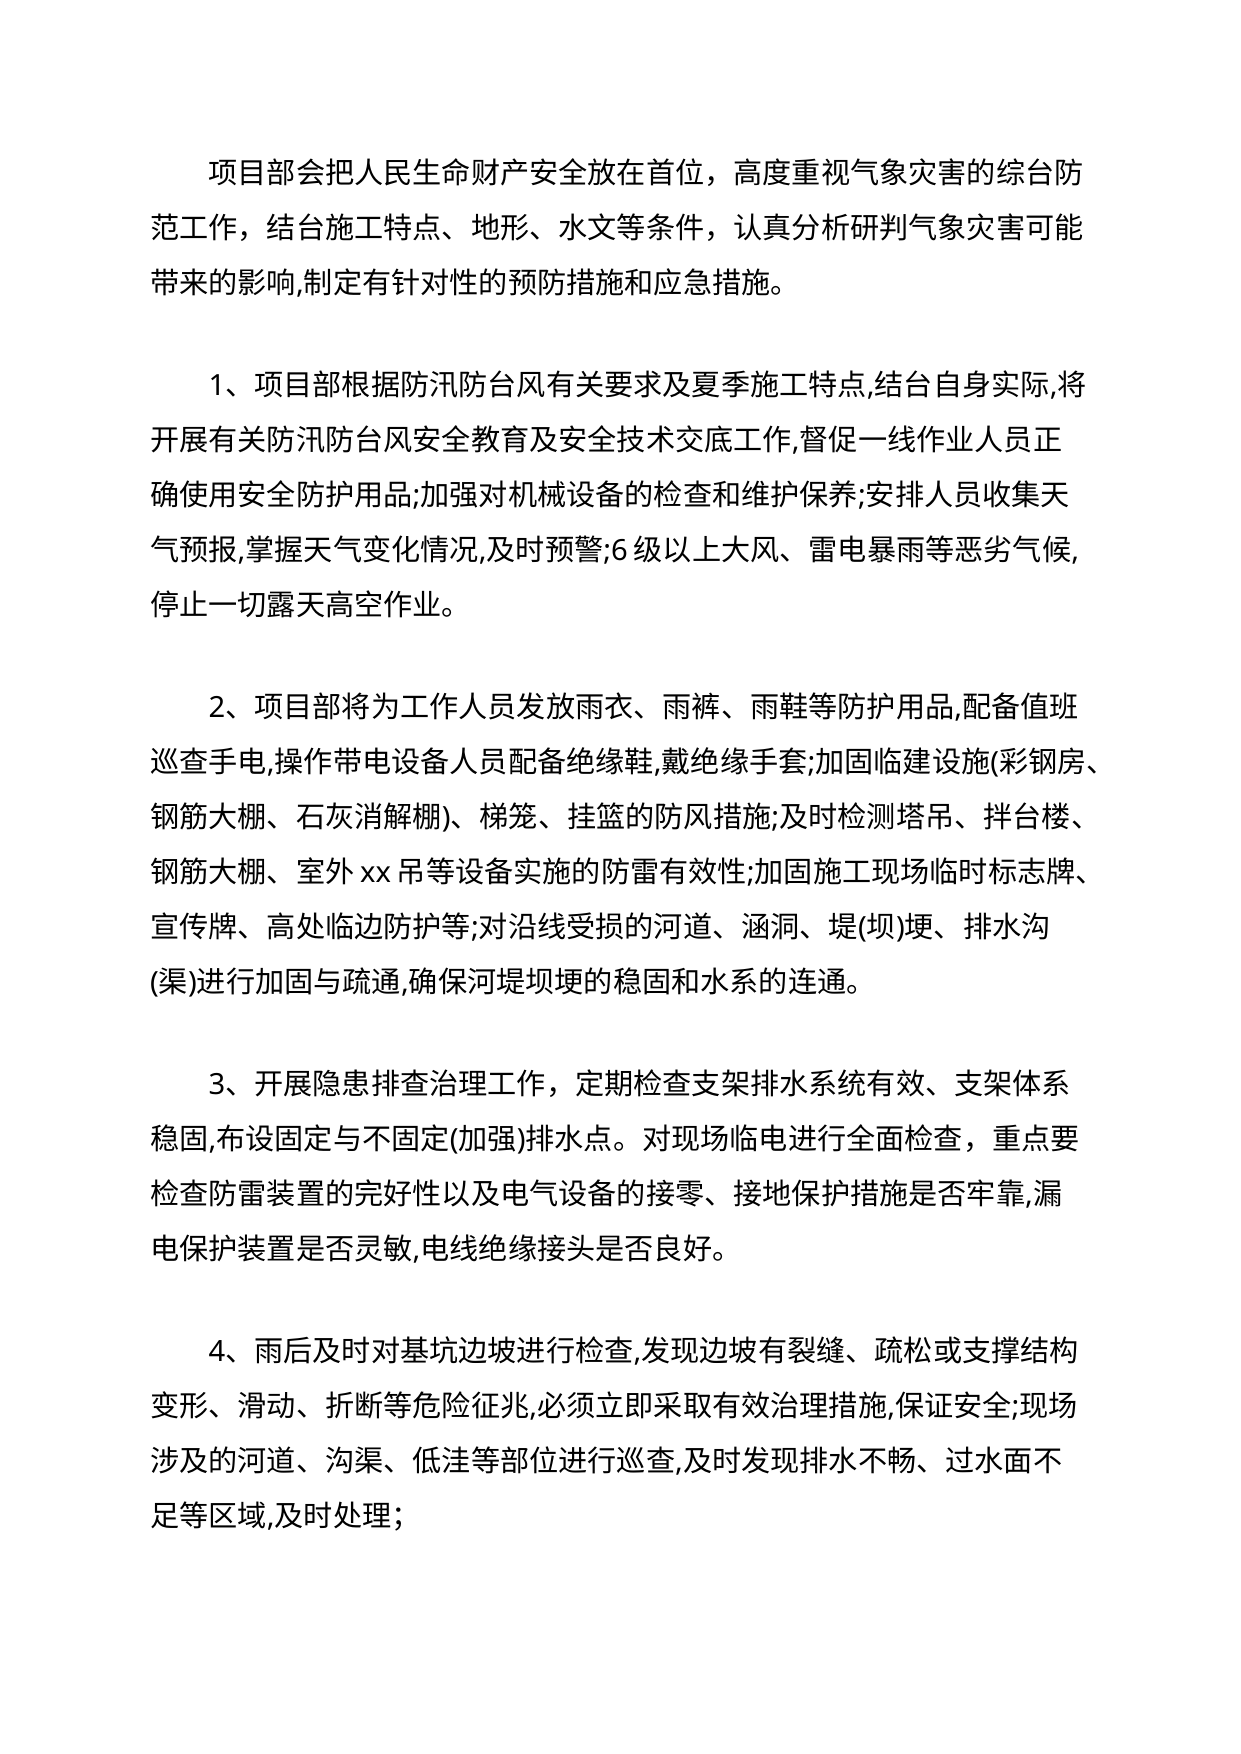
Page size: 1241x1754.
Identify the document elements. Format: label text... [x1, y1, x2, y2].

text 3、开展隐患排查治理工作，定期检查支架排水系统有效、支架体系稳固,布设固定与不固定(加强)排水点。对现场临电进行全面检查，重点要检查防雷装置的完好性以及电气设备的接零、接地保护措施是否牢靠,漏电保护装置是否灵敏,电线绝缘接头是否良好。 [150, 1061, 1090, 1268]
text 1、项目部根据防汛防台风有关要求及夏季施工特点,结台自身实际,将开展有关防汛防台风安全教育及安全技术交底工作,督促一线作业人员正确使用安全防护用品;加强对机械设备的检查和维护保养;安排人员收集天气预报,掌握天气变化情况,及时预警;6级以上大风、雷电暴雨等恶劣气候,停止一切露天高空作业。 [150, 362, 1090, 624]
text 项目部会把人民生命财产安全放在首位，高度重视气象灾害的综台防范工作，结台施工特点、地形、水文等条件，认真分析研判气象灾害可能带来的影响,制定有针对性的预防措施和应急措施。 [150, 150, 1090, 302]
text 2、项目部将为工作人员发放雨衣、雨裤、雨鞋等防护用品,配备值班巡查手电,操作带电设备人员配备绝缘鞋,戴绝缘手套;加固临建设施(彩钢房、钢筋大棚、石灰消解棚)、梯笼、挂篮的防风措施;及时检测塔吊、拌台楼、钢筋大棚、室外xx吊等设备实施的防雷有效性;加固施工现场临时标志牌、宣传牌、高处临边防护等;对沿线受损的河道、涵洞、堤(坝)埂、排水沟(渠)进行加固与疏通,确保河堤坝埂的稳固和水系的连通。 [150, 683, 1090, 1001]
text 4、雨后及时对基坑边坡进行检查,发现边坡有裂缝、疏松或支撑结构变形、滑动、折断等危险征兆,必须立即采取有效治理措施,保证安全;现场涉及的河道、沟渠、低洼等部位进行巡查,及时发现排水不畅、过水面不足等区域,及时处理； [150, 1327, 1090, 1535]
